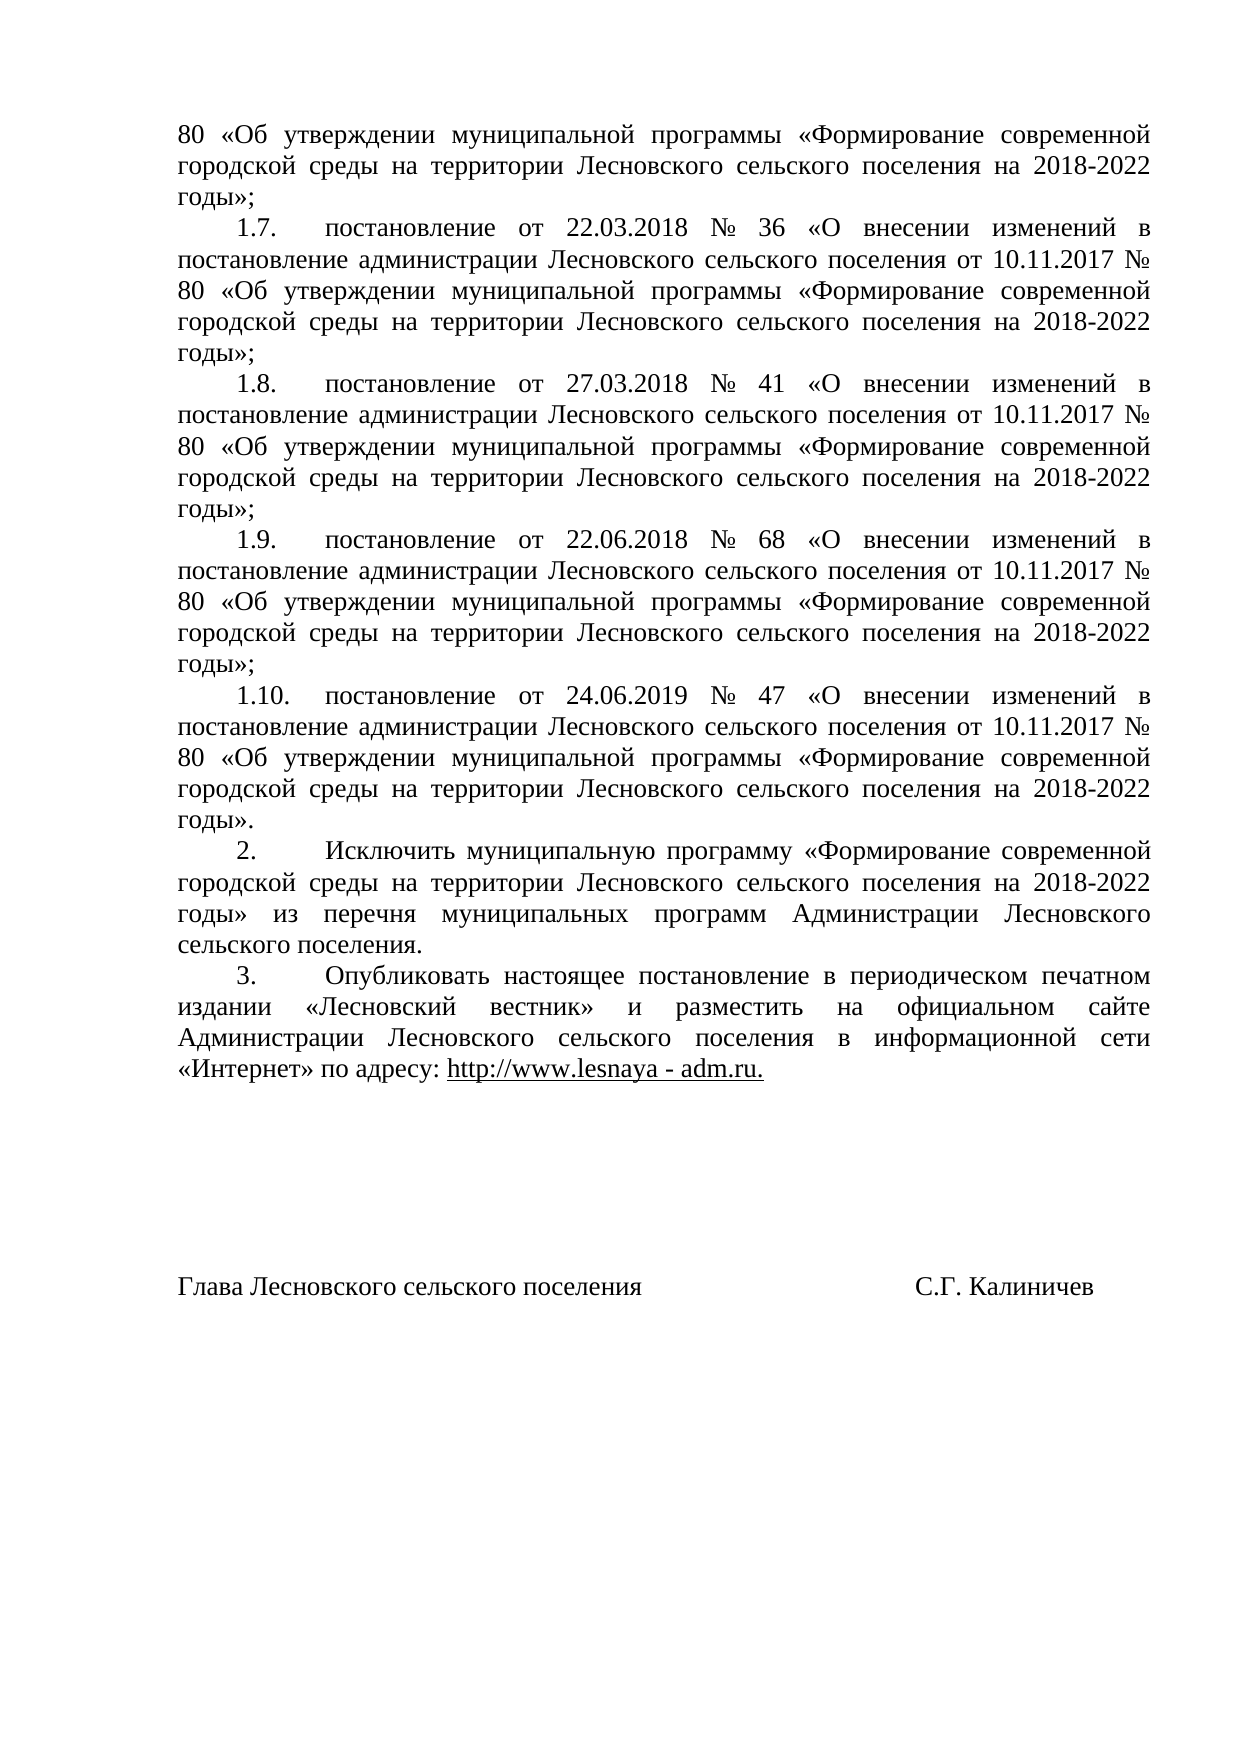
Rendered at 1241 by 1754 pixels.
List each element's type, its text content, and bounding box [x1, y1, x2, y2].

list постановление от 27.03.2018 № 41 «О внесении изменений в постановление администрации Лесновского сельского поселения от 10.11.2017 № 80 «Об утверждении муниципальной программы «Формирование современной городской среды на территории Лесновского сельского поселения на 2018-2022 годы»; [177, 367, 1152, 523]
list Исключить муниципальную программу «Формирование современной городской среды на территории Лесновского сельского поселения на 2018-2022 годы» из перечня муниципальных программ Администрации Лесновского сельского поселения. [177, 834, 1152, 959]
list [177, 118, 1152, 212]
list постановление от 22.06.2018 № 68 «О внесении изменений в постановление администрации Лесновского сельского поселения от 10.11.2017 № 80 «Об утверждении муниципальной программы «Формирование современной городской среды на территории Лесновского сельского поселения на 2018-2022 годы»; [177, 523, 1152, 679]
text Глава Лесновского сельского поселения С.Г. Калиничев [177, 1271, 1152, 1302]
list постановление от 22.03.2018 № 36 «О внесении изменений в постановление администрации Лесновского сельского поселения от 10.11.2017 № 80 «Об утверждении муниципальной программы «Формирование современной городской среды на территории Лесновского сельского поселения на 2018-2022 годы»; [177, 212, 1152, 367]
list Опубликовать настоящее постановление в периодическом печатном издании «Лесновский вестник» и разместить на официальном сайте Администрации Лесновского сельского поселения в информационной сети «Интернет» по адресу: http://www.lesnaya - adm.ru. [177, 959, 1152, 1084]
list постановление от 24.06.2019 № 47 «О внесении изменений в постановление администрации Лесновского сельского поселения от 10.11.2017 № 80 «Об утверждении муниципальной программы «Формирование современной городской среды на территории Лесновского сельского поселения на 2018-2022 годы». [177, 679, 1152, 834]
